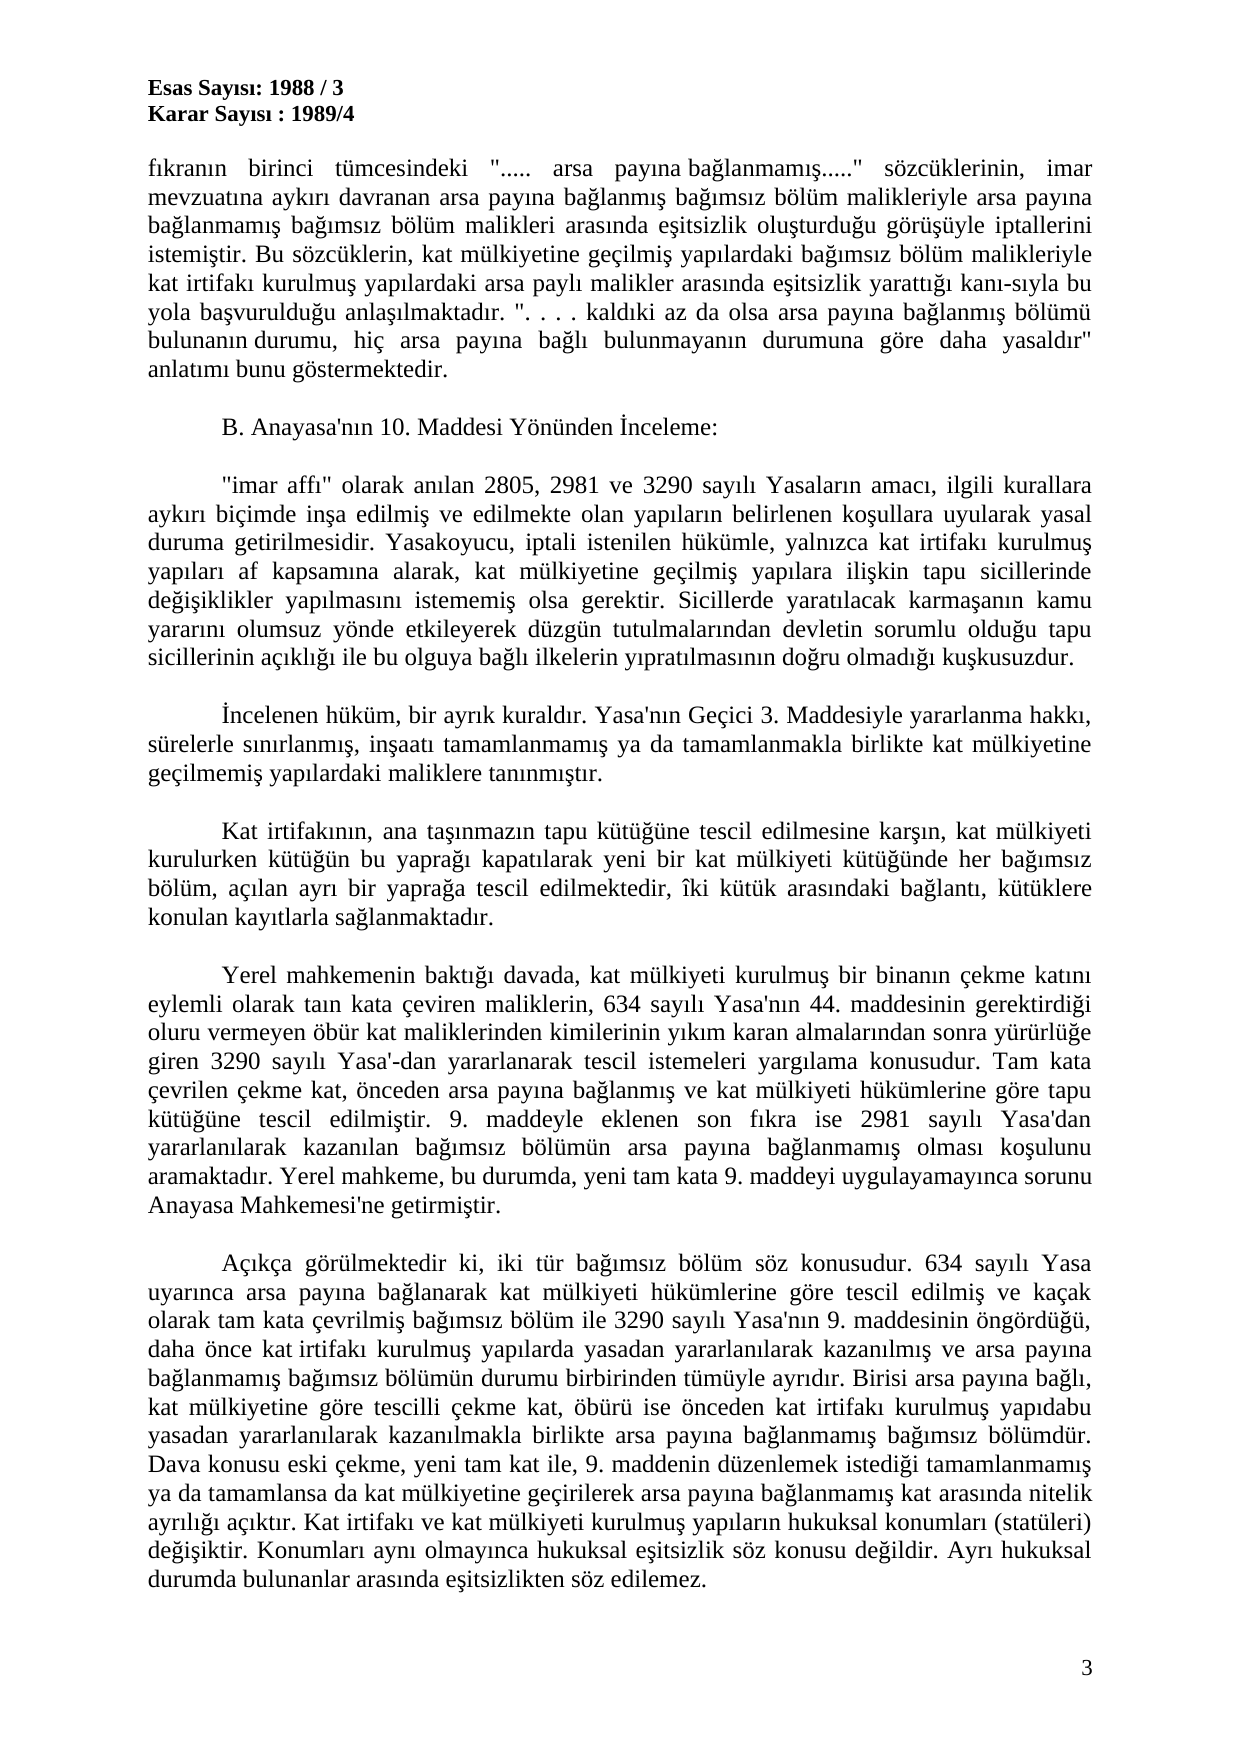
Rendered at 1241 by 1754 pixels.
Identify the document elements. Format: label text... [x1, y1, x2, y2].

text Açıkça görülmektedir ki, iki tür bağımsız bölüm söz konusudur. 634 sayılı Yasa uyarınca arsa payına bağlanarak kat mülkiyeti hükümlerine göre tescil edilmiş ve kaçak olarak tam kata çevrilmiş bağımsız bölüm ile 3290 sayılı Yasa'nın 9. maddesinin öngördüğü, daha önce kat irtifakı kurulmuş yapılarda yasadan yararlanılarak kazanılmış ve arsa payına bağlanmamış bağımsız bölümün durumu birbirinden tümüyle ayrıdır. Birisi arsa payına bağlı, kat mülkiyetine göre tescilli çekme kat, öbürü ise önceden kat irtifakı kurulmuş yapıdabu yasadan yararlanılarak kazanılmakla birlikte arsa payına bağlanmamış bağımsız bölümdür. Dava konusu eski çekme, yeni tam kat ile, 9. maddenin düzenlemek istediği tamamlanmamış ya da tamamlansa da kat mülkiyetine geçirilerek arsa payına bağlanmamış kat arasında nitelik ayrılığı açıktır. Kat irtifakı ve kat mülkiyeti kurulmuş yapıların hukuksal konumları (statüleri) değişiktir. Konumları aynı olmayınca hukuksal eşitsizlik söz konusu değildir. Ayrı hukuksal durumda bulunanlar arasında eşitsizlikten söz edilemez. [148, 1248, 1093, 1593]
text "imar affı" olarak anılan 2805, 2981 ve 3290 sayılı Yasaların amacı, ilgili kurallara aykırı biçimde inşa edilmiş ve edilmekte olan yapıların belirlenen koşullara uyularak yasal duruma getirilmesidir. Yasakoyucu, iptali istenilen hükümle, yalnızca kat irtifakı kurulmuş yapıları af kapsamına alarak, kat mülkiyetine geçilmiş yapılara ilişkin tapu sicillerinde değişiklikler yapılmasını istememiş olsa gerektir. Sicillerde yaratılacak karmaşanın kamu yararını olumsuz yönde etkileyerek düzgün tutulmalarından devletin sorumlu olduğu tapu sicillerinin açıklığı ile bu olguya bağlı ilkelerin yıpratılmasının doğru olmadığı kuşkusuzdur. [148, 470, 1093, 671]
text Kat irtifakının, ana taşınmazın tapu kütüğüne tescil edilmesine karşın, kat mülkiyeti kurulurken kütüğün bu yaprağı kapatılarak yeni bir kat mülkiyeti kütüğünde her bağımsız bölüm, açılan ayrı bir yaprağa tescil edilmektedir, îki kütük arasındaki bağlantı, kütüklere konulan kayıtlarla sağlanmaktadır. [148, 816, 1093, 931]
text Yerel mahkemenin baktığı davada, kat mülkiyeti kurulmuş bir binanın çekme katını eylemli olarak taın kata çeviren maliklerin, 634 sayılı Yasa'nın 44. maddesinin gerektirdiği oluru vermeyen öbür kat maliklerinden kimilerinin yıkım karan almalarından sonra yürürlüğe giren 3290 sayılı Yasa'-dan yararlanarak tescil istemeleri yargılama konusudur. Tam kata çevrilen çekme kat, önceden arsa payına bağlanmış ve kat mülkiyeti hükümlerine göre tapu kütüğüne tescil edilmiştir. 9. maddeyle eklenen son fıkra ise 2981 sayılı Yasa'dan yararlanılarak kazanılan bağımsız bölümün arsa payına bağlanmamış olması koşulunu aramaktadır. Yerel mahkeme, bu durumda, yeni tam kata 9. maddeyi uygulayamayınca sorunu Anayasa Mahkemesi'ne getirmiştir. [148, 960, 1093, 1219]
text B. Anayasa'nın 10. Maddesi Yönünden İnceleme: [148, 412, 1093, 441]
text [148, 153, 1093, 383]
text İncelenen hüküm, bir ayrık kuraldır. Yasa'nın Geçici 3. Maddesiyle yararlanma hakkı, sürelerle sınırlanmış, inşaatı tamamlanmamış ya da tamamlanmakla birlikte kat mülkiyetine geçilmemiş yapılardaki maliklere tanınmıştır. [148, 700, 1093, 787]
